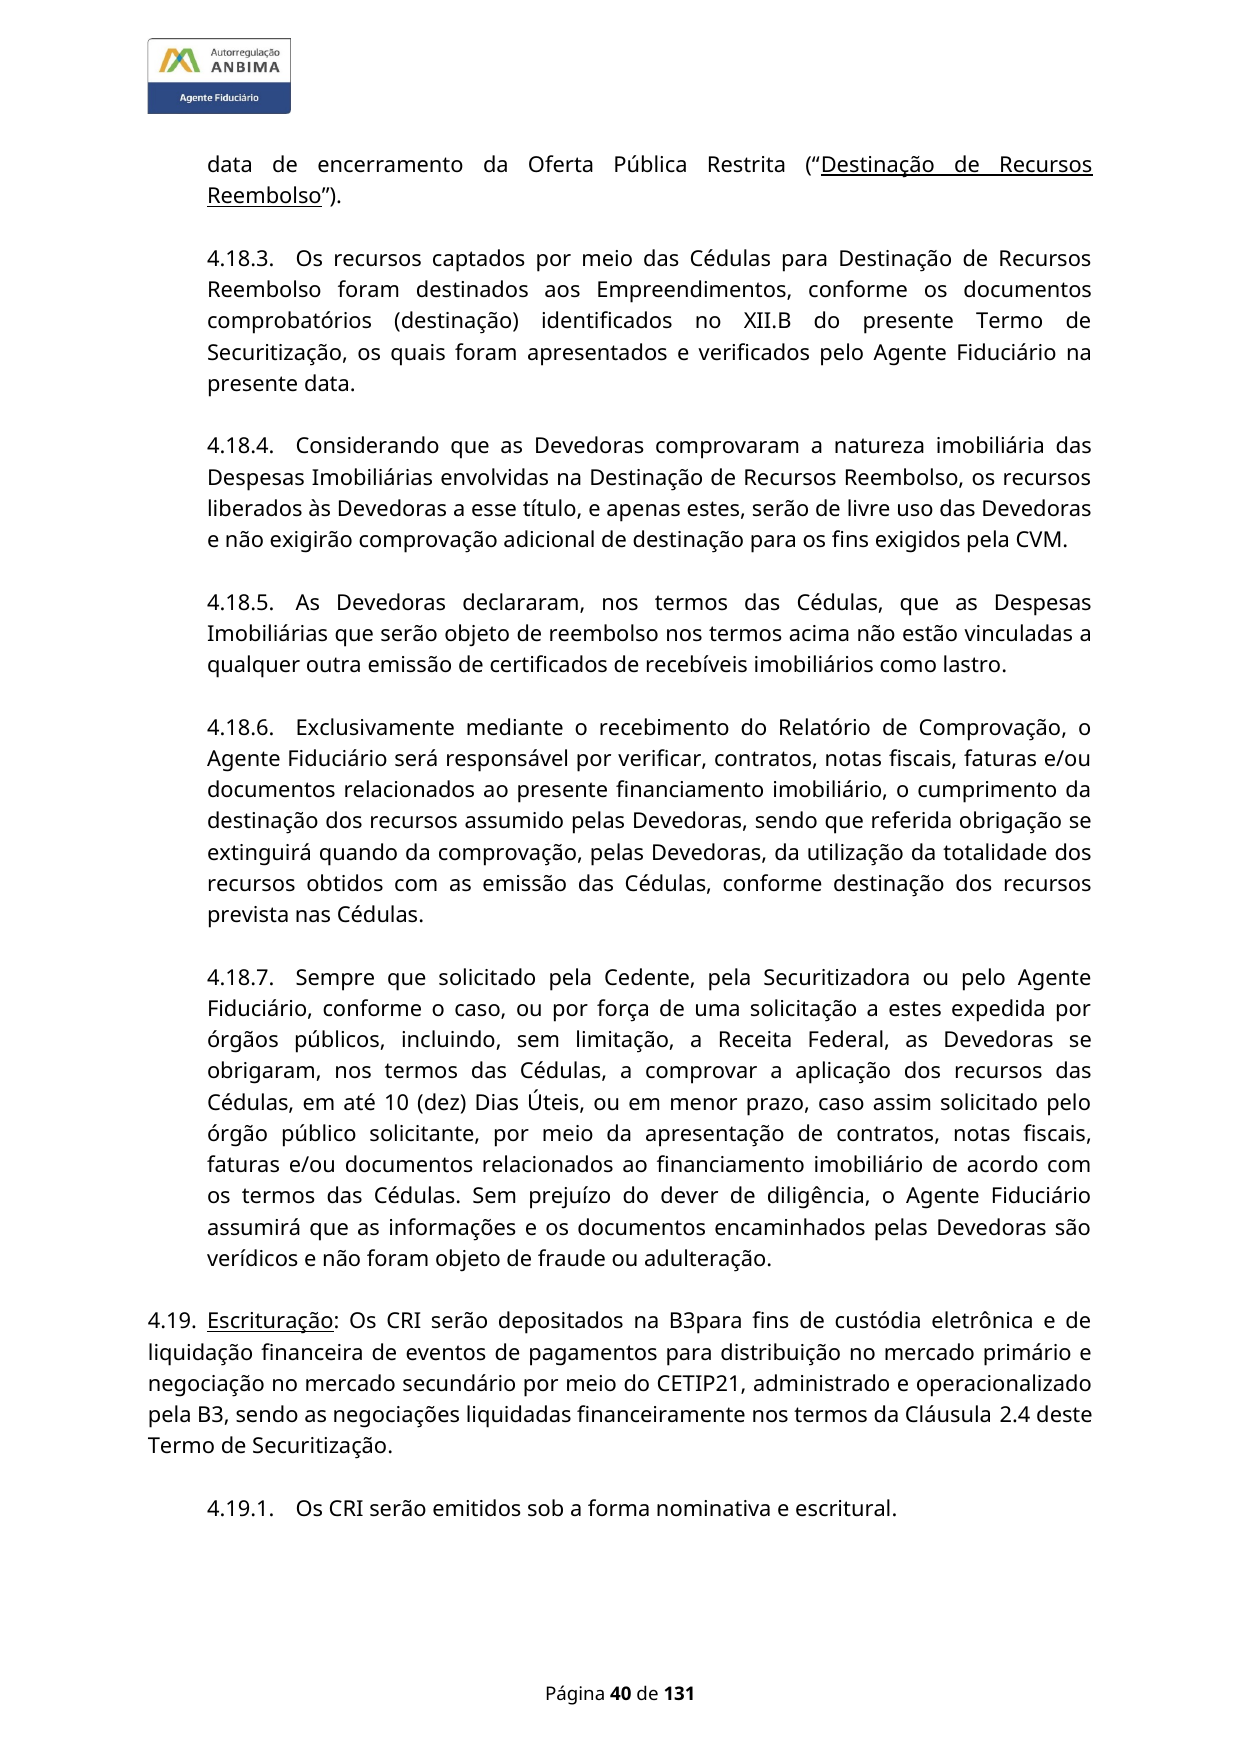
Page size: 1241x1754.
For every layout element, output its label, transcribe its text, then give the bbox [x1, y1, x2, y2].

list As Devedoras declararam, nos termos das Cédulas, que as Despesas Imobiliárias que serão objeto de reembolso nos termos acima não estão vinculadas a qualquer outra emissão de certificados de recebíveis imobiliários como lastro. [207, 585, 1092, 679]
list Os recursos captados por meio das Cédulas para Destinação de Recursos Reembolso foram destinados aos Empreendimentos, conforme os documentos comprobatórios (destinação) identificados no XII.B do presente Termo de Securitização, os quais foram apresentados e verificados pelo Agente Fiduciário na presente data. [207, 241, 1092, 398]
list Sempre que solicitado pela Cedente, pela Securitizadora ou pelo Agente Fiduciário, conforme o caso, ou por força de uma solicitação a estes expedida por órgãos públicos, incluindo, sem limitação, a Receita Federal, as Devedoras se obrigaram, nos termos das Cédulas, a comprovar a aplicação dos recursos das Cédulas, em até 10 (dez) Dias Úteis, ou em menor prazo, caso assim solicitado pelo órgão público solicitante, por meio da apresentação de contratos, notas fiscais, faturas e/ou documentos relacionados ao financiamento imobiliário de acordo com os termos das Cédulas. Sem prejuízo do dever de diligência, o Agente Fiduciário assumirá que as informações e os documentos encaminhados pelas Devedoras são verídicos e não foram objeto de fraude ou adulteração. [207, 960, 1092, 1273]
list Os CRI serão emitidos sob a forma nominativa e escritural. [207, 1491, 1093, 1523]
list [207, 148, 1092, 210]
list Escrituração: Os CRI serão depositados na B3para fins de custódia eletrônica e de liquidação financeira de eventos de pagamentos para distribuição no mercado primário e negociação no mercado secundário por meio do CETIP21, administrado e operacionalizado pela B3, sendo as negociações liquidadas financeiramente nos termos da Cláusula 2.4 deste Termo de Securitização. [148, 1304, 1092, 1460]
list Considerando que as Devedoras comprovaram a natureza imobiliária das Despesas Imobiliárias envolvidas na Destinação de Recursos Reembolso, os recursos liberados às Devedoras a esse título, e apenas estes, serão de livre uso das Devedoras e não exigirão comprovação adicional de destinação para os fins exigidos pela CVM. [207, 429, 1092, 554]
picture [147, 38, 291, 114]
list Exclusivamente mediante o recebimento do Relatório de Comprovação, o Agente Fiduciário será responsável por verificar, contratos, notas fiscais, faturas e/ou documentos relacionados ao presente financiamento imobiliário, o cumprimento da destinação dos recursos assumido pelas Devedoras, sendo que referida obrigação se extinguirá quando da comprovação, pelas Devedoras, da utilização da totalidade dos recursos obtidos com as emissão das Cédulas, conforme destinação dos recursos prevista nas Cédulas. [207, 710, 1092, 929]
